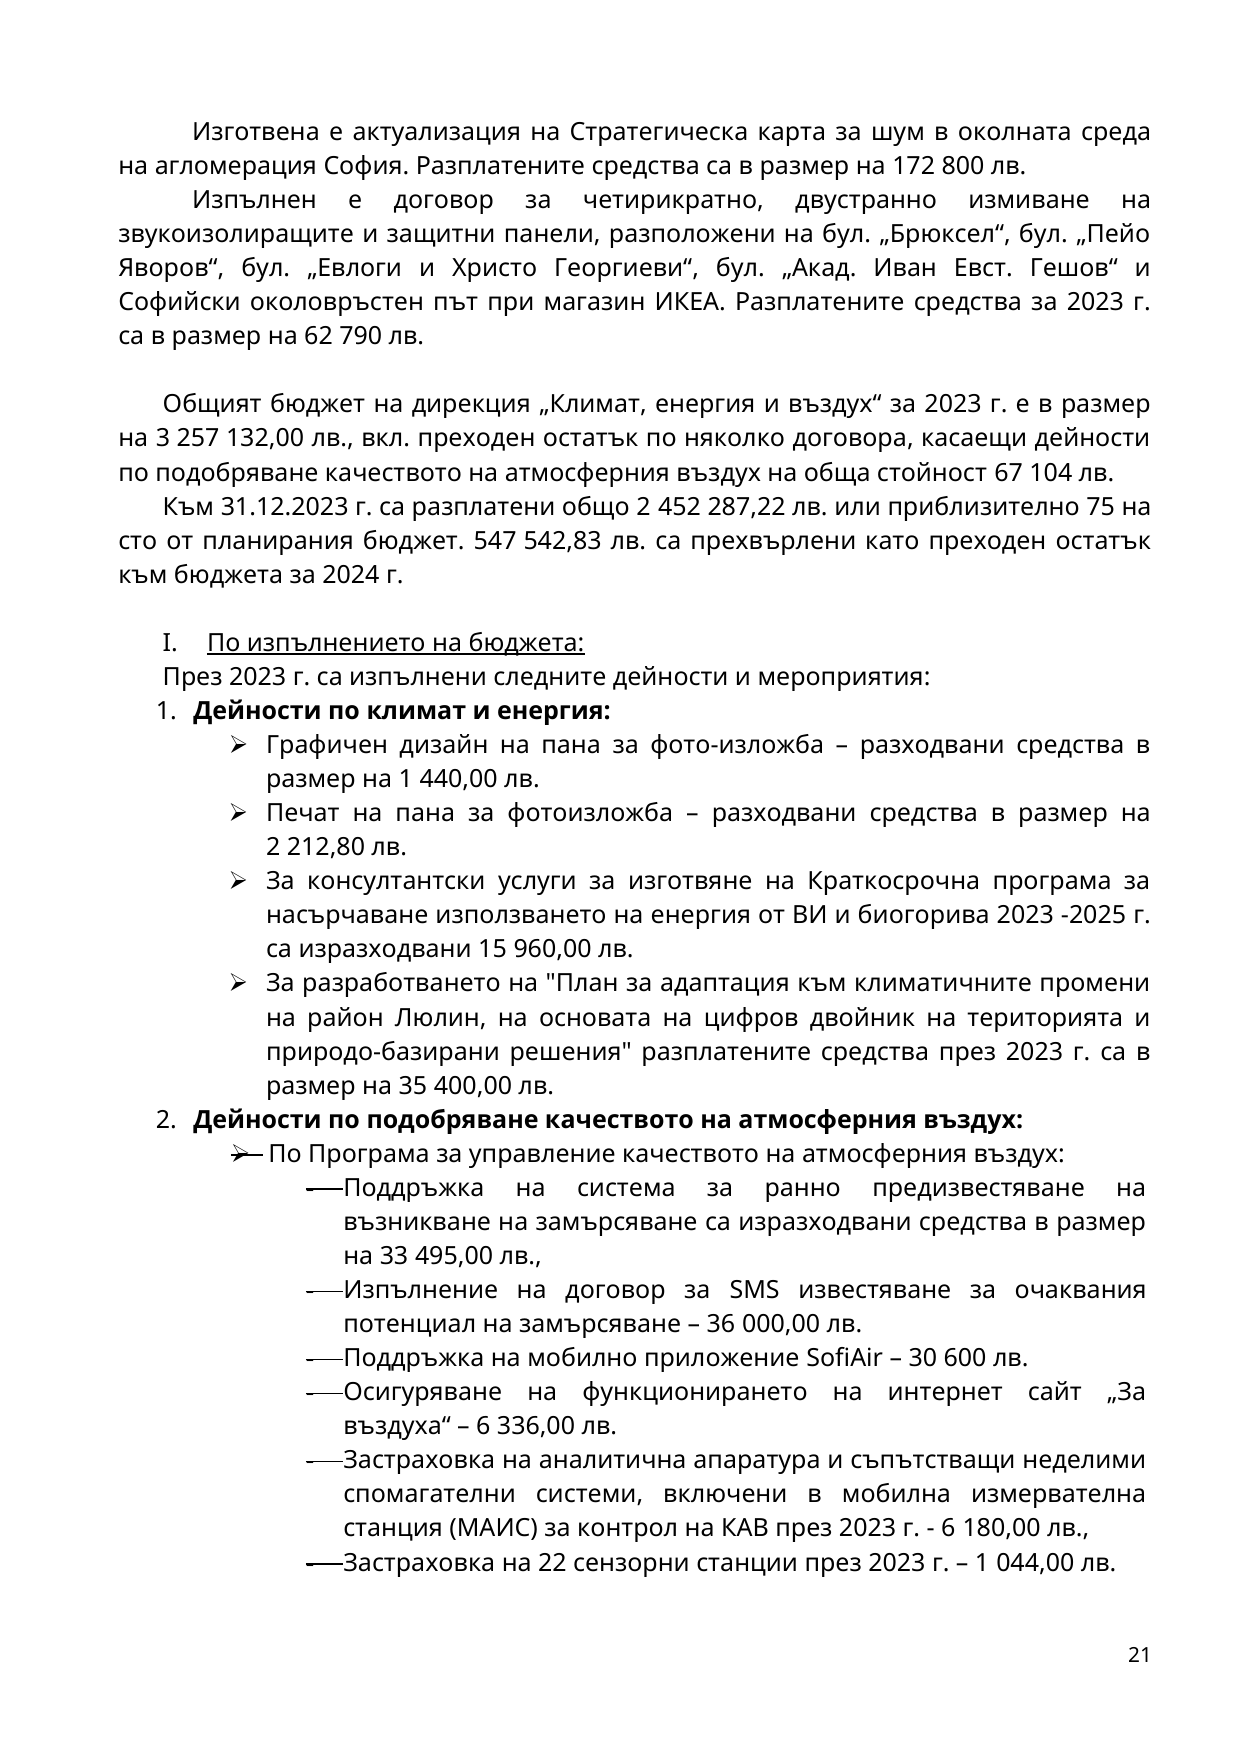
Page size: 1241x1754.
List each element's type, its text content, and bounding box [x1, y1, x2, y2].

title Дейности по подобряване качеството на атмосферния въздух: [156, 1101, 1152, 1135]
title Дейности по климат и енергия: [156, 693, 1152, 727]
title Застраховка на 22 сензорни станции през 2023 г. – 1 044,00 лв. [306, 1544, 1147, 1578]
text Към 31.12.2023 г. са разплатени общо 2 452 287,22 лв. или приблизително 75 на сто от планирания бюджет. 547 542,83 лв. са прехвърлени като преходен остатък към бюджета за 2024 г. [118, 488, 1152, 590]
title Осигуряване на функционирането на интернет сайт „За въздуха“ – 6 336,00 лв. [306, 1374, 1147, 1442]
text Изготвена е актуализация на Стратегическа карта за шум в околната среда на агломерация София. Разплатените средства са в размер на 172 800 лв. [118, 113, 1152, 182]
title За консултантски услуги за изготвяне на Краткосрочна програма за насърчаване използването на енергия от ВИ и биогорива 2023 -2025 г. са изразходвани 15 960,00 лв. [228, 863, 1152, 965]
text Общият бюджет на дирекция „Климат, енергия и въздух“ за 2023 г. е в размер на 3 257 132,00 лв., вкл. преходен остатък по няколко договора, касаещи дейности по подобряване качеството на атмосферния въздух на обща стойност 67 104 лв. [118, 386, 1152, 488]
title Застраховка на аналитична апаратура и съпътстващи неделими спомагателни системи, включени в мобилна измервателна станция (МАИС) за контрол на КАВ през 2023 г. - 6 180,00 лв., [306, 1442, 1147, 1544]
text През 2023 г. са изпълнени следните дейности и мероприятия: [118, 658, 1152, 693]
title Изпълнение на договор за SMS известяване за очаквания потенциал на замърсяване – 36 000,00 лв. [306, 1272, 1147, 1340]
title Поддръжка на система за ранно предизвестяване на възникване на замърсяване са изразходвани средства в размер на 33 495,00 лв., [306, 1169, 1147, 1272]
title Печат на пана за фотоизложба – разходвани средства в размер на 2 212,80 лв. [228, 795, 1152, 863]
title Графичен дизайн на пана за фото-изложба – разходвани средства в размер на 1 440,00 лв. [228, 727, 1152, 795]
title По изпълнението на бюджета: [162, 624, 1152, 658]
title За разработването на "План за адаптация към климатичните промени на район Люлин, на основата на цифров двойник на територията и природо-базирани решения" разплатените средства през 2023 г. са в размер на 35 400,00 лв. [228, 965, 1152, 1101]
title По Програма за управление качеството на атмосферния въздух: [231, 1135, 1147, 1169]
text Изпълнен е договор за четирикратно, двустранно измиване на звукоизолиращите и защитни панели, разположени на бул. „Брюксел“, бул. „Пейо Яворов“, бул. „Евлоги и Христо Георгиеви“, бул. „Акад. Иван Евст. Гешов“ и Софийски околовръстен път при магазин ИКЕА. Разплатените средства за 2023 г. са в размер на 62 790 лв. [118, 182, 1152, 352]
title Поддръжка на мобилно приложение SofiAir – 30 600 лв. [306, 1340, 1147, 1374]
